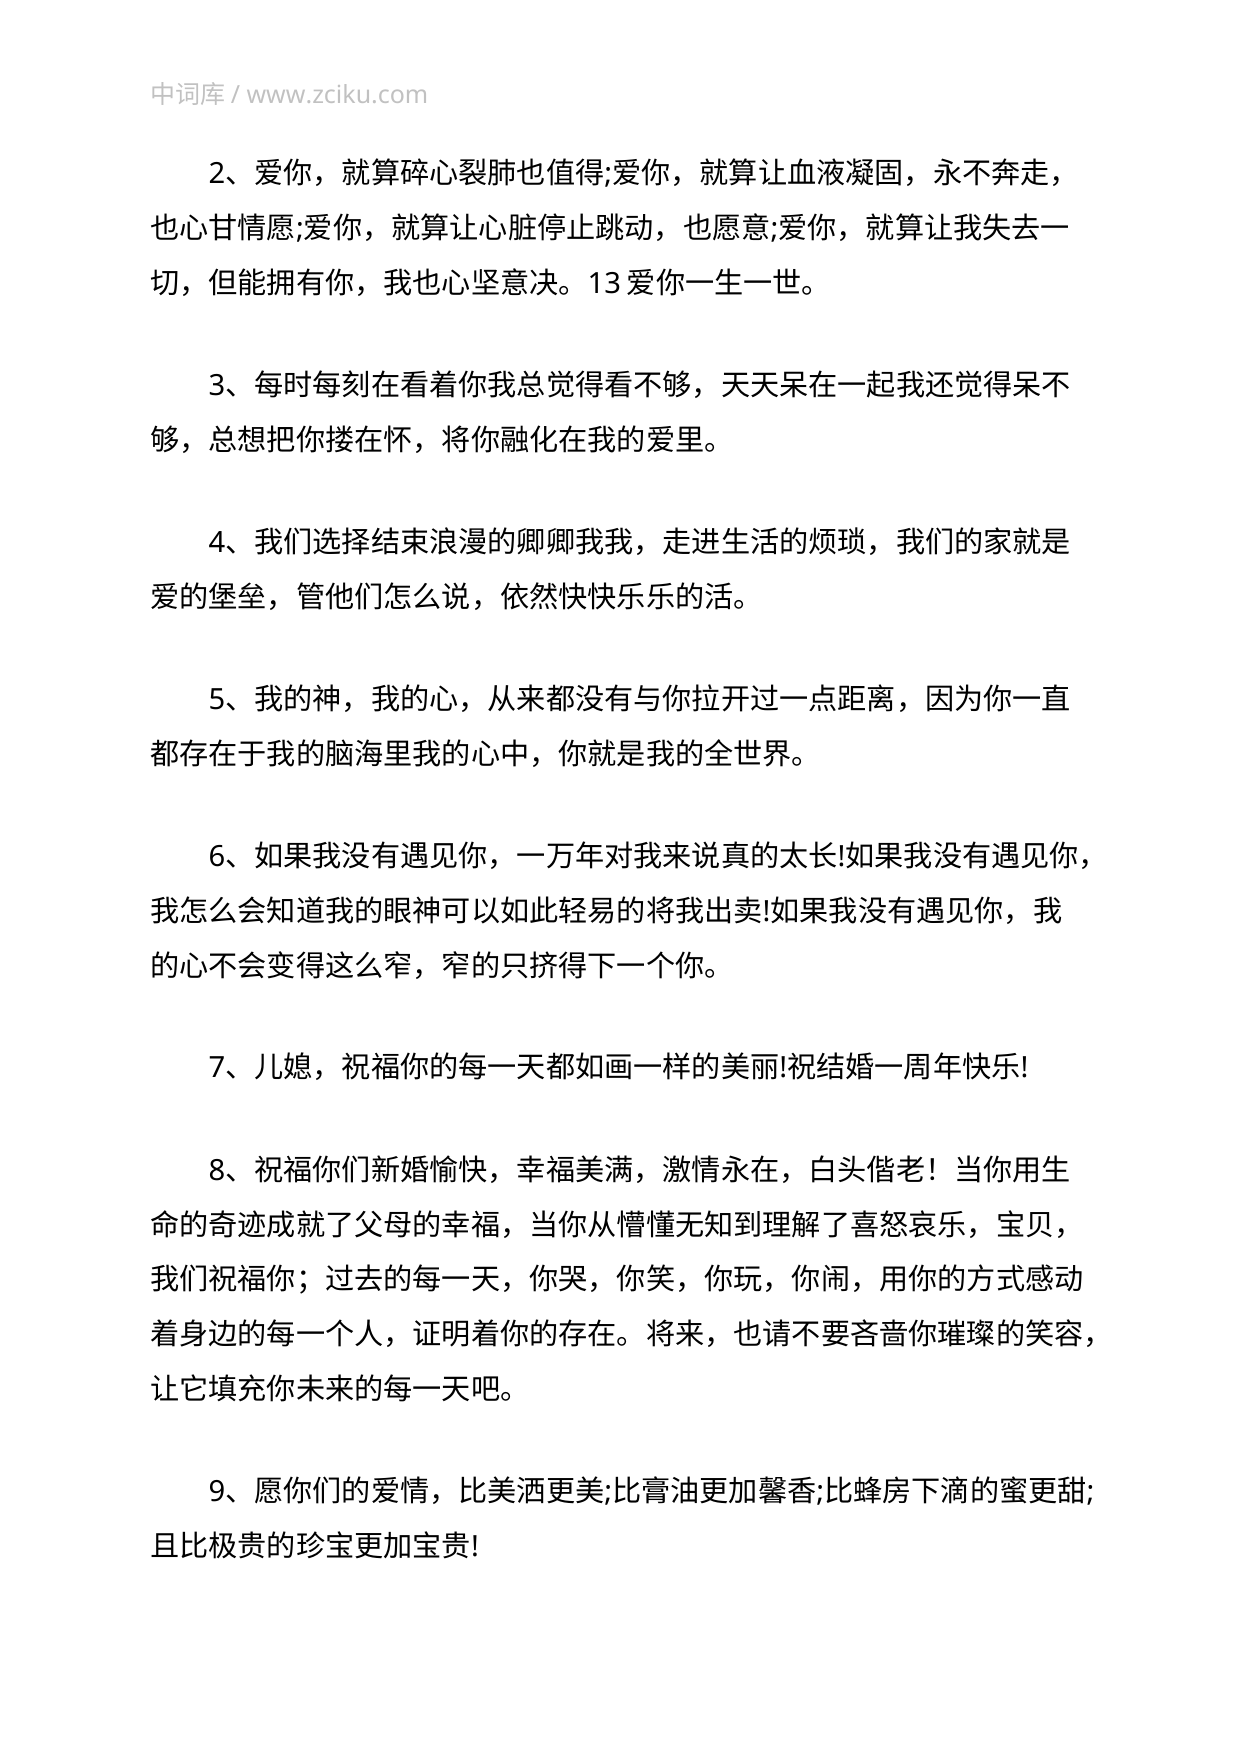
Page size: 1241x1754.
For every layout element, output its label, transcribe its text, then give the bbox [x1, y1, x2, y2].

text 4、我们选择结束浪漫的卿卿我我，走进生活的烦琐，我们的家就是爱的堡垒，管他们怎么说，依然快快乐乐的活。 [150, 519, 1090, 616]
text 8、祝福你们新婚愉快，幸福美满，激情永在，白头偕老！当你用生命的奇迹成就了父母的幸福，当你从懵懂无知到理解了喜怒哀乐，宝贝，我们祝福你；过去的每一天，你哭，你笑，你玩，你闹，用你的方式感动着身边的每一个人，证明着你的存在。将来，也请不要吝啬你璀璨的笑容，让它填充你未来的每一天吧。 [150, 1146, 1090, 1408]
text 9、愿你们的爱情，比美洒更美;比膏油更加馨香;比蜂房下滴的蜜更甜;且比极贵的珍宝更加宝贵! [150, 1467, 1090, 1565]
text 2、爱你，就算碎心裂肺也值得;爱你，就算让血液凝固，永不奔走，也心甘情愿;爱你，就算让心脏停止跳动，也愿意;爱你，就算让我失去一切，但能拥有你，我也心坚意决。13爱你一生一世。 [150, 150, 1090, 302]
text 6、如果我没有遇见你，一万年对我来说真的太长!如果我没有遇见你，我怎么会知道我的眼神可以如此轻易的将我出卖!如果我没有遇见你，我的心不会变得这么窄，窄的只挤得下一个你。 [150, 832, 1090, 984]
text 7、儿媳，祝福你的每一天都如画一样的美丽!祝结婚一周年快乐! [150, 1044, 1090, 1086]
text 3、每时每刻在看着你我总觉得看不够，天天呆在一起我还觉得呆不够，总想把你搂在怀，将你融化在我的爱里。 [150, 362, 1090, 459]
text 5、我的神，我的心，从来都没有与你拉开过一点距离，因为你一直都存在于我的脑海里我的心中，你就是我的全世界。 [150, 676, 1090, 773]
